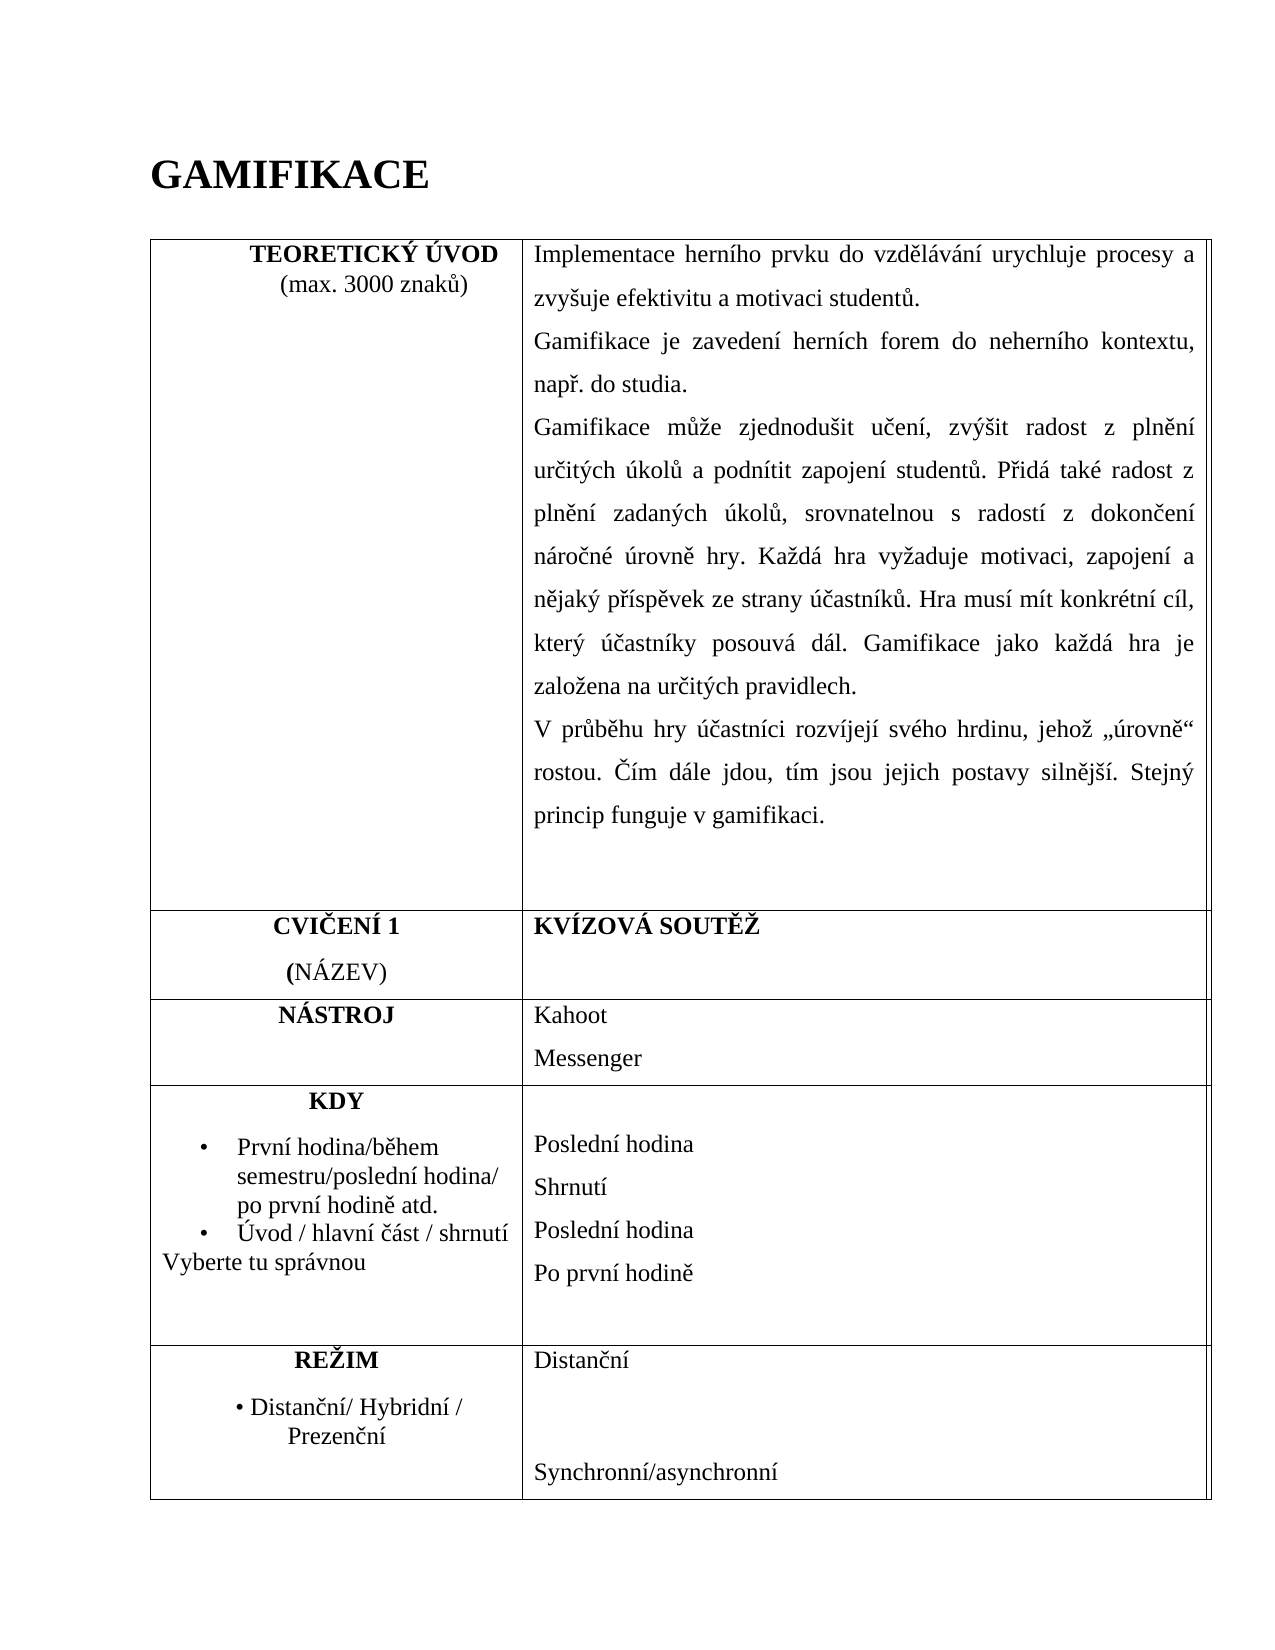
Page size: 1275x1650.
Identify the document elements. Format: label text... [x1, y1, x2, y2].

table_cell [1207, 1346, 1211, 1499]
table_header TEORETICKÝ ÚVOD (max. 3000 znaků) [151, 240, 522, 910]
table_cell KDY První hodina/během semestru/poslední hodina/ po první hodině atd. Úvod / hlavní část / shrnutí Vyberte tu správnou [151, 1086, 522, 1344]
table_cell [523, 1346, 1206, 1499]
table_cell [1207, 911, 1211, 999]
table_cell Kahoot Messenger [523, 1000, 1206, 1085]
table_cell CVIČENÍ 1 (NÁZEV) [151, 911, 522, 999]
table_cell [1207, 1000, 1211, 1085]
table_header [1207, 240, 1211, 910]
table_header Implementace herního prvku do vzdělávání urychluje procesy a zvyšuje efektivitu a motivaci studentů. Gamifikace je zavedení herních forem do neherního kontextu, např. do studia. Gamifikace může zjednodušit učení, zvýšit radost z plnění určitých úkolů a podnítit zapojení studentů. Přidá také radost z plnění zadaných úkolů, srovnatelnou s radostí z dokončení náročné úrovně hry. Každá hra vyžaduje motivaci, zapojení a nějaký příspěvek ze strany účastníků. Hra musí mít konkrétní cíl, který účastníky posouvá dál. Gamifikace jako každá hra je založena na určitých pravidlech. V průběhu hry účastníci rozvíjejí svého hrdinu, jehož „úrovně“ rostou. Čím dále jdou, tím jsou jejich postavy silnější. Stejný princip funguje v gamifikaci. [523, 240, 1206, 910]
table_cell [151, 1346, 522, 1499]
table_cell KVÍZOVÁ SOUTĚŽ [523, 911, 1206, 999]
table_cell Poslední hodina Shrnutí Poslední hodina Po první hodině [523, 1086, 1206, 1344]
text GAMIFIKACE [150, 150, 1125, 198]
table_cell [1207, 1086, 1211, 1344]
table_cell NÁSTROJ [151, 1000, 522, 1085]
